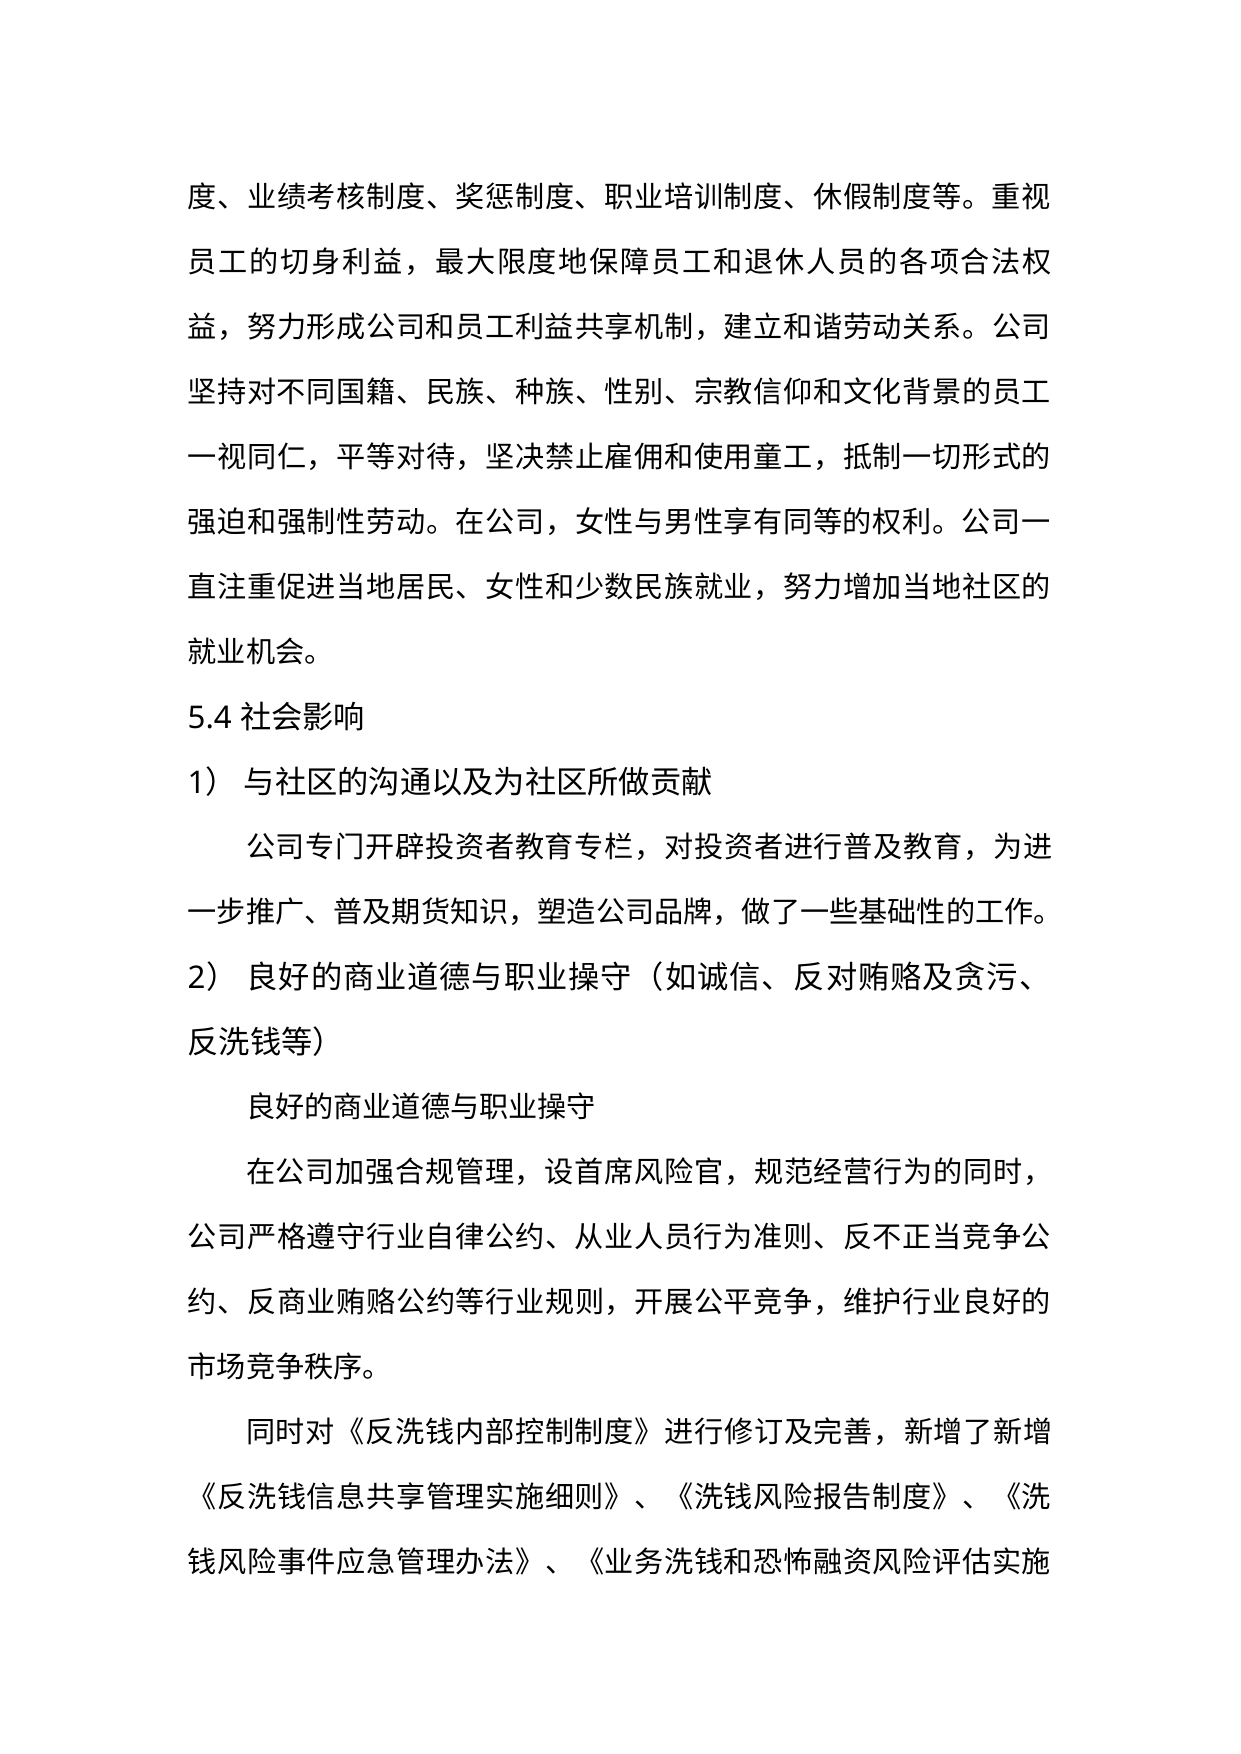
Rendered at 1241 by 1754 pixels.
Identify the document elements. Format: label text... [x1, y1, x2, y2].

text 公司专门开辟投资者教育专栏，对投资者进行普及教育，为进一步推广、普及期货知识，塑造公司品牌，做了一些基础性的工作。 [187, 812, 1053, 942]
text 良好的商业道德与职业操守 [187, 1072, 1053, 1137]
text 在公司加强合规管理，设首席风险官，规范经营行为的同时，公司严格遵守行业自律公约、从业人员行为准则、反不正当竞争公约、反商业贿赂公约等行业规则，开展公平竞争，维护行业良好的市场竞争秩序。 [187, 1137, 1053, 1397]
text 2） 良好的商业道德与职业操守（如诚信、反对贿赂及贪污、反洗钱等） [187, 942, 1053, 1072]
text 5.4 社会影响 [187, 682, 1053, 747]
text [187, 1397, 1053, 1592]
text 1） 与社区的沟通以及为社区所做贡献 [187, 747, 1053, 812]
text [187, 162, 1053, 682]
